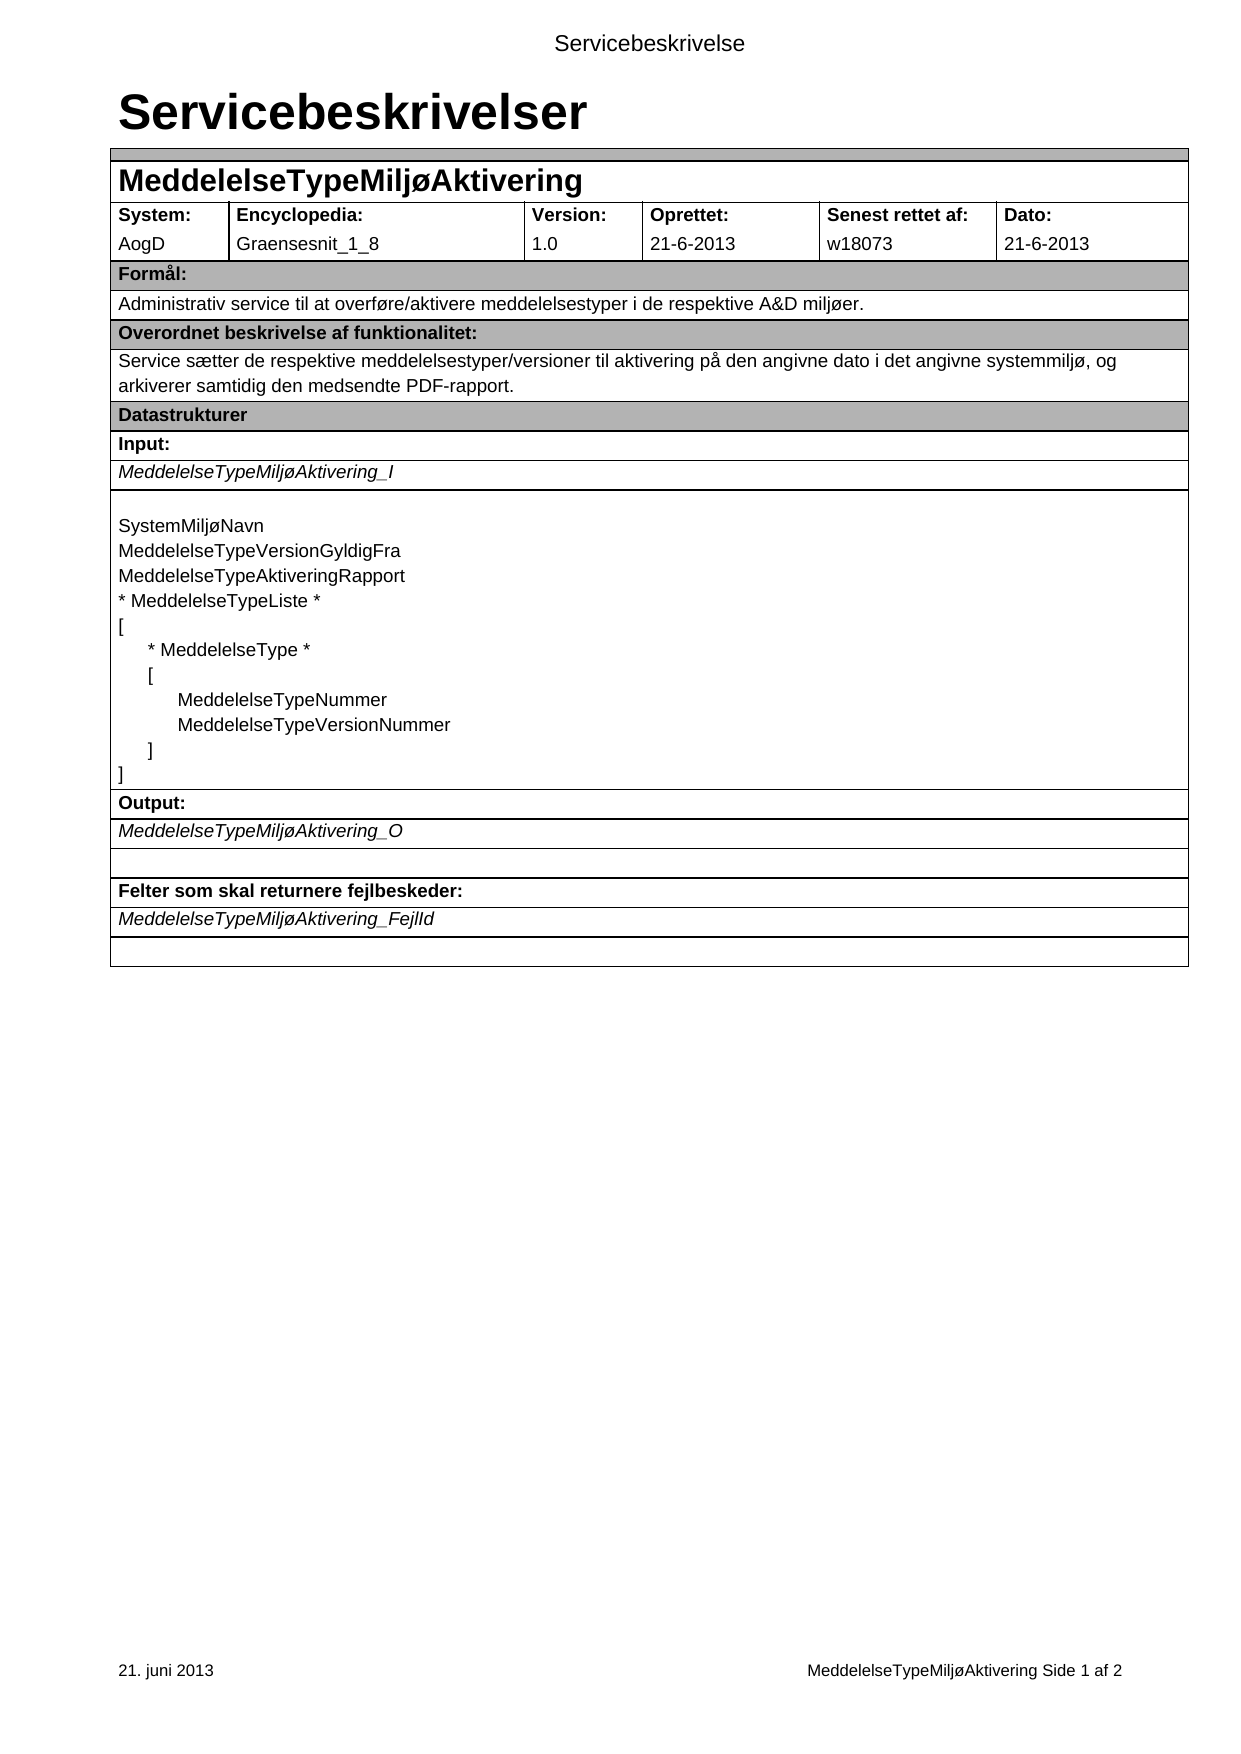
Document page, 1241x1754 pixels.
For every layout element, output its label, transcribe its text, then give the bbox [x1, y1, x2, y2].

text Servicebeskrivelser [118, 82, 1181, 140]
table_cell Felter som skal returnere fejlbeskeder: [111, 879, 1188, 907]
table_cell MeddelelseTypeMiljøAktivering_FejlId [111, 908, 1188, 936]
table_cell MeddelelseTypeMiljøAktivering [111, 162, 1188, 201]
table_cell Input: [111, 432, 1188, 459]
table_cell MeddelelseTypeMiljøAktivering_I [111, 461, 1188, 489]
table_cell Datastrukturer [111, 402, 1188, 430]
table_cell 21-6-2013 [997, 231, 1188, 260]
table_cell Overordnet beskrivelse af funktionalitet: [111, 321, 1188, 349]
table_cell System: [111, 203, 228, 231]
table_cell Version: [525, 203, 642, 231]
table_cell [111, 938, 1188, 966]
table_cell Administrativ service til at overføre/aktivere meddelelsestyper i de respektive A&D miljøer. [111, 291, 1188, 319]
table_cell SystemMiljøNavn MeddelelseTypeVersionGyldigFra MeddelelseTypeAktiveringRapport * MeddelelseTypeListe * [ * MeddelelseType * [ MeddelelseTypeNummer MeddelelseTypeVersionNummer ] ] [111, 491, 1188, 789]
table_header [111, 149, 1188, 160]
table_cell 1.0 [525, 231, 642, 260]
table_cell Dato: [997, 203, 1188, 231]
table_cell Encyclopedia: [230, 203, 524, 231]
table_cell 21-6-2013 [643, 231, 819, 260]
table_cell Senest rettet af: [820, 203, 996, 231]
table_cell Oprettet: [643, 203, 819, 231]
table_cell [111, 849, 1188, 877]
table_cell Graensesnit_1_8 [230, 231, 524, 260]
table_cell Service sætter de respektive meddelelsestyper/versioner til aktivering på den angivne dato i det angivne systemmiljø, og arkiverer samtidig den medsendte PDF-rapport. [111, 350, 1188, 401]
table_cell w18073 [820, 231, 996, 260]
table_cell MeddelelseTypeMiljøAktivering_O [111, 820, 1188, 848]
table_cell Output: [111, 790, 1188, 818]
table_cell Formål: [111, 262, 1188, 290]
table_cell AogD [111, 231, 228, 260]
